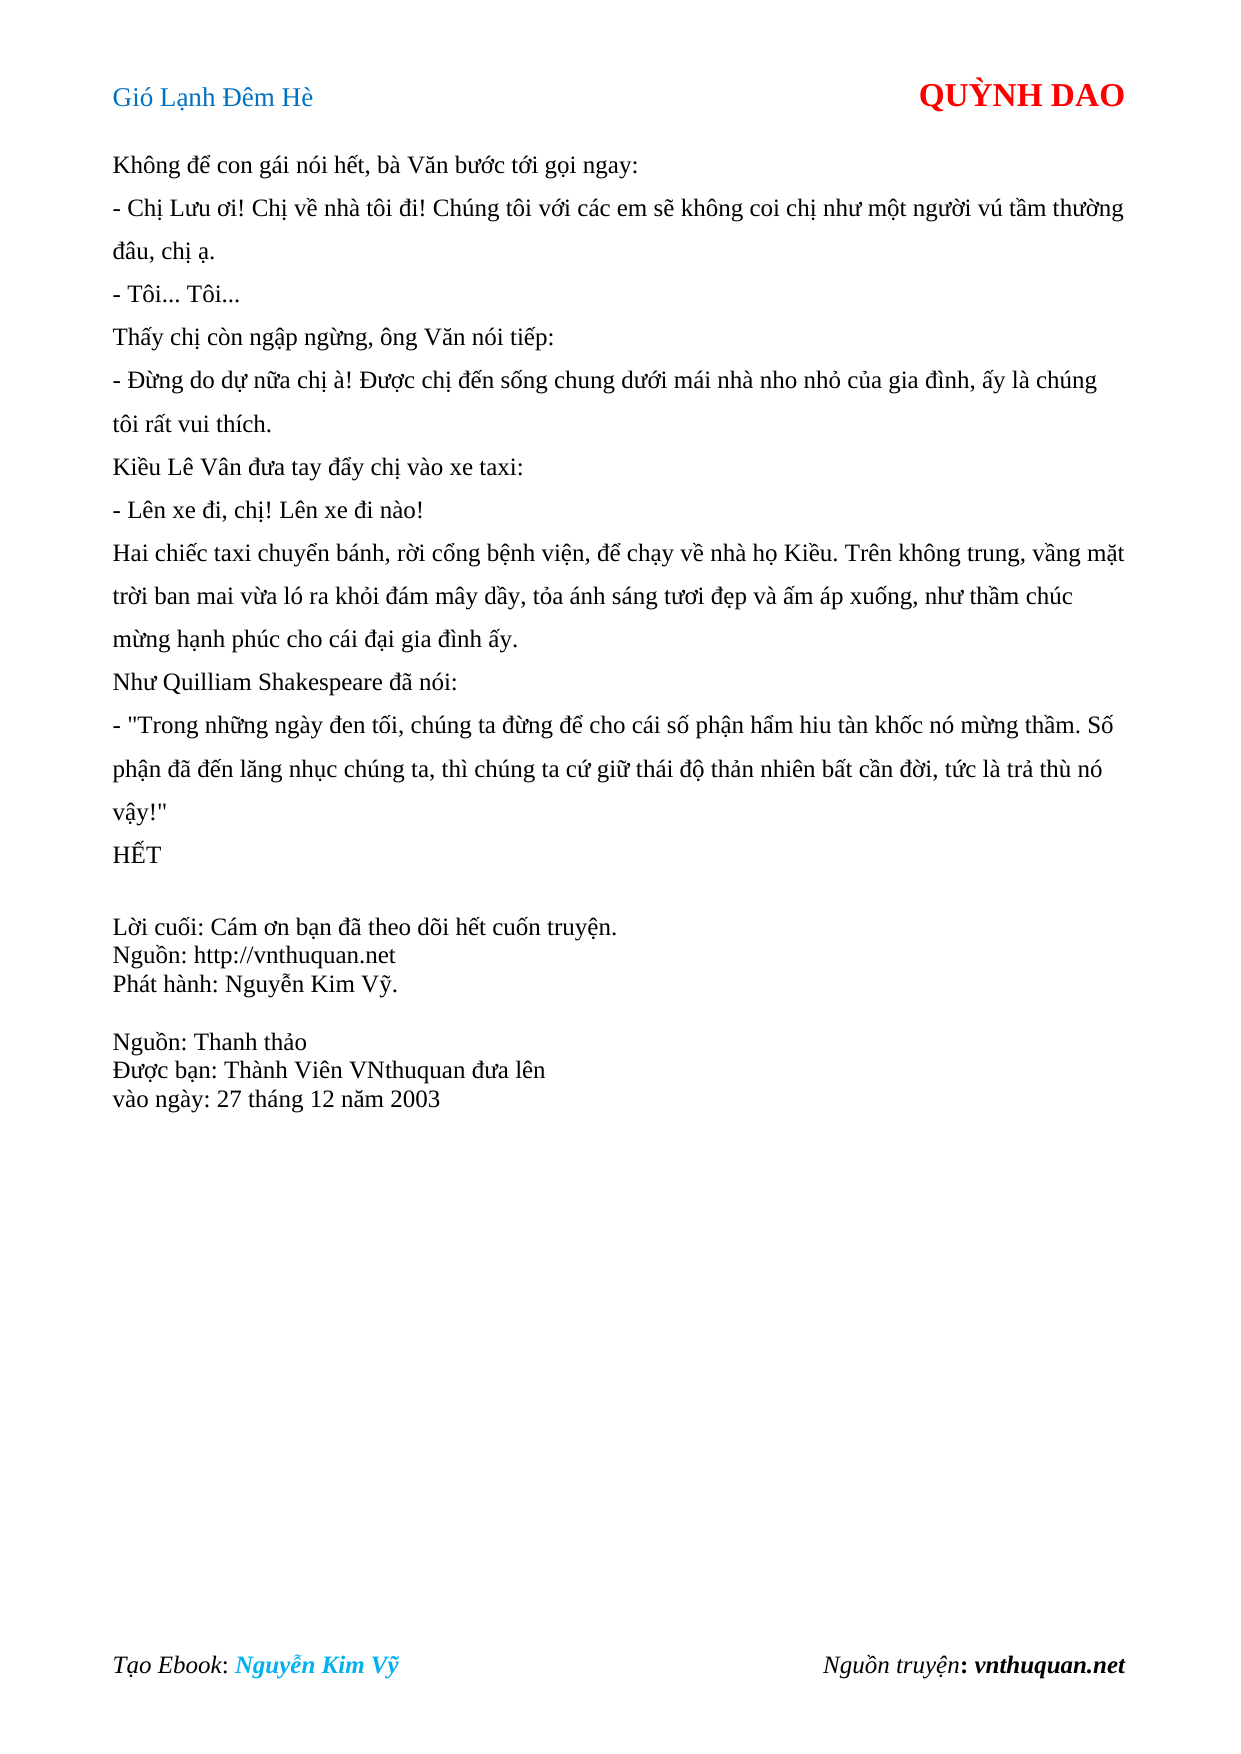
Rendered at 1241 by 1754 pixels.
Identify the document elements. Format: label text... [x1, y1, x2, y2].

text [112, 150, 1128, 869]
text Lời cuối: Cám ơn bạn đã theo dõi hết cuốn truyện. Nguồn: http://vnthuquan.net Phát hành: Nguyễn Kim Vỹ. Nguồn: Thanh thảo Được bạn: Thành Viên VNthuquan đưa lên vào ngày: 27 tháng 12 năm 2003 [112, 883, 1128, 1113]
